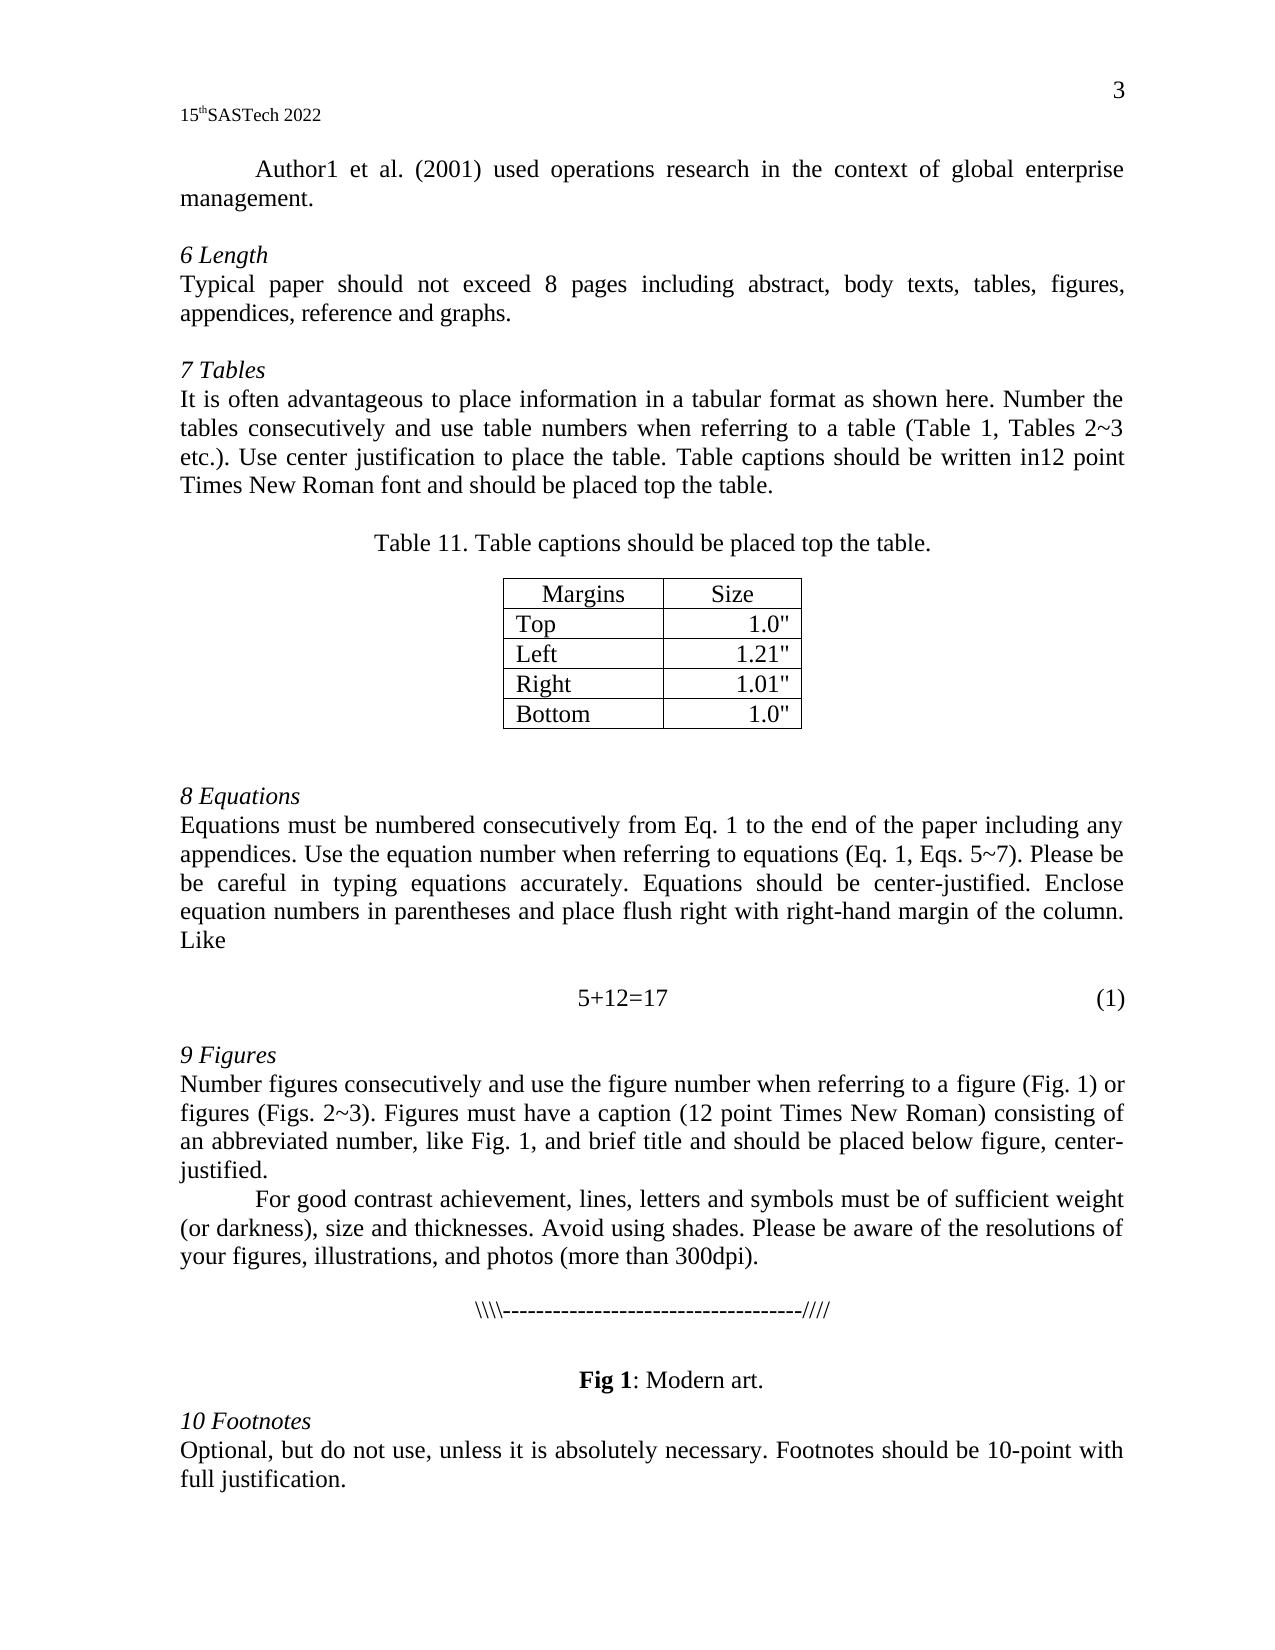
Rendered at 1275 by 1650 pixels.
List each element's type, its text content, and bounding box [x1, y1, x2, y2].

text Typical paper should not exceed 8 pages including abstract, body texts, tables, figures, appendices, reference and graphs. [180, 269, 1125, 327]
table_cell 1.0" [664, 699, 801, 728]
table_header Size [664, 579, 801, 608]
text 8 Equations [180, 781, 1125, 810]
text Number figures consecutively and use the figure number when referring to a figure (Fig. 1) or figures (Figs. 2~3). Figures must have a caption (12 point Times New Roman) consisting of an abbreviated number, like Fig. 1, and brief title and should be placed below figure, center-justified. [180, 1069, 1125, 1184]
table_cell Right [504, 669, 663, 698]
text Table 1. Table captions should be placed top the table. [180, 528, 1125, 557]
text Author1 et al. (2001) used operations research in the context of global enterprise management. [180, 154, 1125, 212]
table_cell Top [504, 609, 663, 638]
table_cell Left [504, 639, 663, 668]
table_cell 1.0" [664, 669, 801, 698]
text \\\\------------------------------------//// [180, 1295, 1125, 1324]
table_cell Bottom [504, 699, 663, 728]
text Equations must be numbered consecutively from Eq. 1 to the end of the paper including any appendices. Use the equation number when referring to equations (Eq. 1, Eqs. 5~7). Please be be careful in typing equations accurately. Equations should be center-justified. Enclose equation numbers in parentheses and place flush right with right-hand margin of the column. Like [180, 810, 1125, 954]
table_cell 1.0" [664, 609, 801, 638]
text It is often advantageous to place information in a tabular format as shown here. Number the tables consecutively and use table numbers when referring to a table (Table 1, Tables 2~3 etc.). Use center justification to place the table. Table captions should be written in12 point Times New Roman font and should be placed top the table. [180, 384, 1125, 499]
text 5+12=17 (1) [180, 983, 1125, 1011]
table_cell 1.2" [664, 639, 801, 668]
text 7 Tables [180, 355, 1125, 384]
text 10 Footnotes [180, 1406, 1125, 1435]
text Optional, but do not use, unless it is absolutely necessary. Footnotes should be 10-point with full justification. [180, 1435, 1125, 1493]
text For good contrast achievement, lines, letters and symbols must be of sufficient weight (or darkness), size and thicknesses. Avoid using shades. Please be aware of the resolutions of your figures, illustrations, and photos (more than 300dpi). [180, 1184, 1125, 1270]
text 6 Length [180, 240, 1125, 269]
table_header Margins [504, 579, 663, 608]
text 9 Figures [180, 1040, 1125, 1069]
text Fig 1: Modern art. [217, 1365, 1125, 1394]
